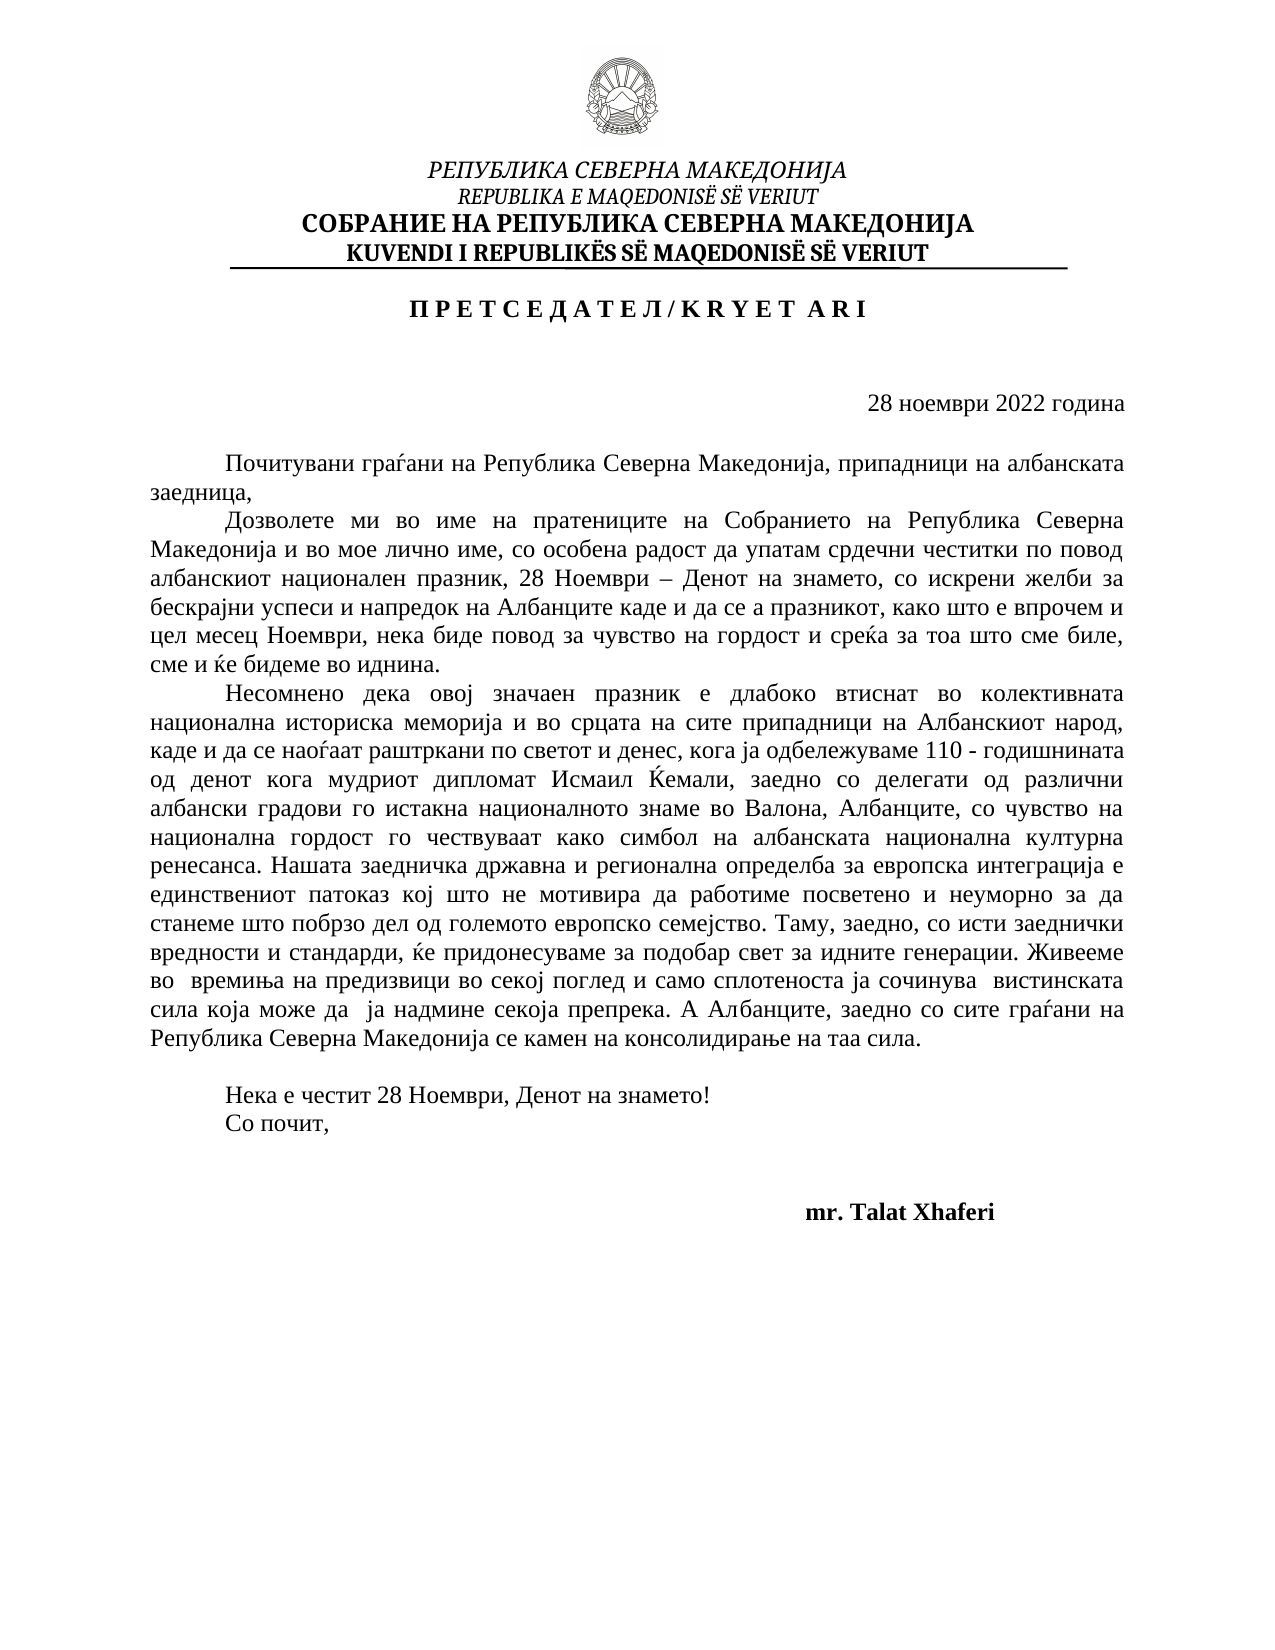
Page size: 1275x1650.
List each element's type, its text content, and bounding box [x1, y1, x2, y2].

text Дозволете ми во име на пратениците на Собранието на Република Северна Македонија и во мое лично име, со особена радост да упатам срдечни честитки по повод албанскиот национален празник, 28 Ноември – Денот на знамето, со искрени желби за бескрајни успеси и напредок на Албанците каде и да се а празникот, како што е впрочем и цел месец Ноември, нека биде повод за чувство на гордост и среќа за тоа што сме биле, сме и ќе бидеме во иднина. [150, 505, 1125, 678]
text mr. Talat Xhaferi [600, 1197, 1125, 1226]
text Несомнено дека овој значаен празник е длабоко втиснат во колективната национална историска меморија и во срцата на сите припадници на Албанскиот народ, каде и да се наоѓаат раштркани по светот и денес, кога ја одбележуваме 110 - годишнината од денот кога мудриот дипломат Исмаил Ќемали, заедно со делегати од различни албански градови го истакна националното знаме во Валона, Албанците, со чувство на национална гордост го чествуваат како симбол на албанската национална културна ренесанса. Нашата заедничка државна и регионална определба за европска интеграција е единствениот патоказ кој што не мотивира да работиме посветено и неуморно за да станеме што побрзо дел од големото европско семејство. Таму, заедно, со исти заеднички вредности и стандарди, ќе придонесуваме за подобар свет за идните генерации. Живееме во времиња на предизвици во секој поглед и само сплотеноста ја сочинува вистинската сила која може да ја надмине секоја препрека. А Албанците, заедно со сите граѓани на Република Северна Македонија се камен на консолидирање на таа сила. [150, 678, 1125, 1052]
text Нека е честит 28 Ноември, Денот на знамето! [150, 1080, 1125, 1108]
text Со почит, [150, 1108, 1125, 1137]
text 28 ноември 2022 година [150, 388, 1125, 417]
picture [578, 44, 666, 149]
text П Р Е Т С Е Д А Т Е Л / K R Y E T A R I [150, 294, 1125, 323]
text Почитувани граѓани на Република Северна Македонија, припадници на албанската заедница, [150, 448, 1125, 505]
